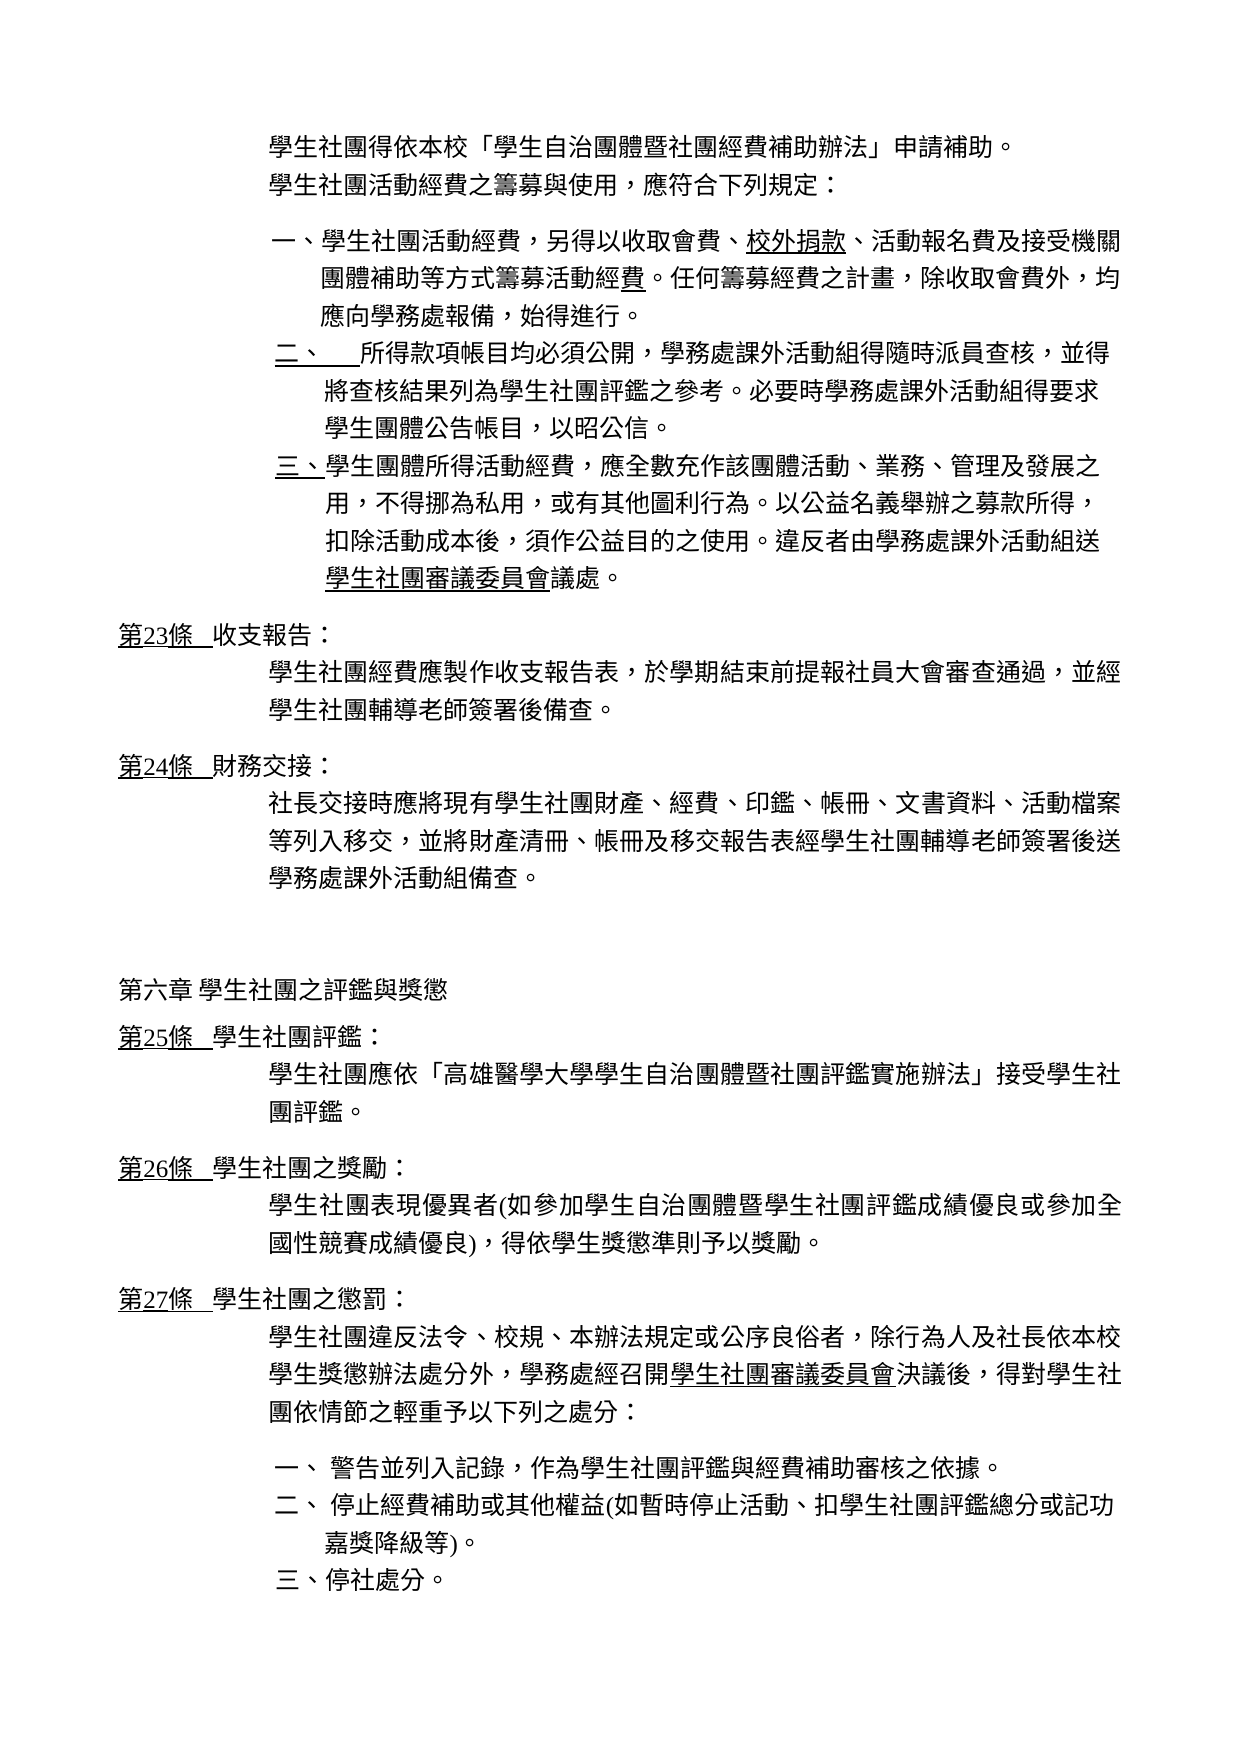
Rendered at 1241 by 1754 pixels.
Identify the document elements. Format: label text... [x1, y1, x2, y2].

text 第六章 學生社團之評鑑與獎懲 [118, 971, 1122, 1007]
list 學生社團之獎勵： 學生社團表現優異者(如參加學生自治團體暨學生社團評鑑成績優良或參加全國性競賽成績優良)，得依學生獎懲準則予以獎勵。 [118, 1148, 1122, 1260]
list 警告並列入記錄，作為學生社團評鑑與經費補助審核之依據。 [274, 1448, 1122, 1485]
list 所得款項帳目均必須公開，學務處課外活動組得隨時派員查核，並得將查核結果列為學生社團評鑑之參考。必要時學務處課外活動組得要求學生團體公告帳目，以昭公信。 [274, 333, 1122, 446]
list 收支報告： 學生社團經費應製作收支報告表，於學期結束前提報社員大會審查通過，並經學生社團輔導老師簽署後備查。 [118, 614, 1122, 727]
list 財務交接： 社長交接時應將現有學生社團財產、經費、印鑑、帳冊、文書資料、活動檔案等列入移交，並將財產清冊、帳冊及移交報告表經學生社團輔導老師簽署後送學務處課外活動組備查。 [118, 746, 1122, 896]
text 一、學生社團活動經費，另得以收取會費、校外捐款、活動報名費及接受機關團體補助等方式籌募活動經費。任何籌募經費之計畫，除收取會費外，均應向學務處報備，始得進行。 [271, 221, 1122, 333]
list 學生社團評鑑： 學生社團應依「高雄醫學大學學生自治團體暨社團評鑑實施辦法」接受學生社團評鑑。 [118, 1016, 1122, 1129]
list 學生社團之懲罰： 學生社團違反法令、校規、本辦法規定或公序良俗者，除行為人及社長依本校學生獎懲辦法處分外，學務處經召開學生社團審議委員會決議後，得對學生社團依情節之輕重予以下列之處分： [118, 1279, 1122, 1429]
list 學生團體所得活動經費，應全數充作該團體活動、業務、管理及發展之用，不得挪為私用，或有其他圖利行為。以公益名義舉辦之募款所得，扣除活動成本後，須作公益目的之使用。違反者由學務處課外活動組送學生社團審議委員會議處。 [275, 446, 1122, 596]
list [118, 127, 1122, 202]
list 停止經費補助或其他權益(如暫時停止活動、扣學生社團評鑑總分或記功嘉獎降級等)。 [274, 1485, 1122, 1560]
list 停社處分。 [275, 1560, 1122, 1598]
